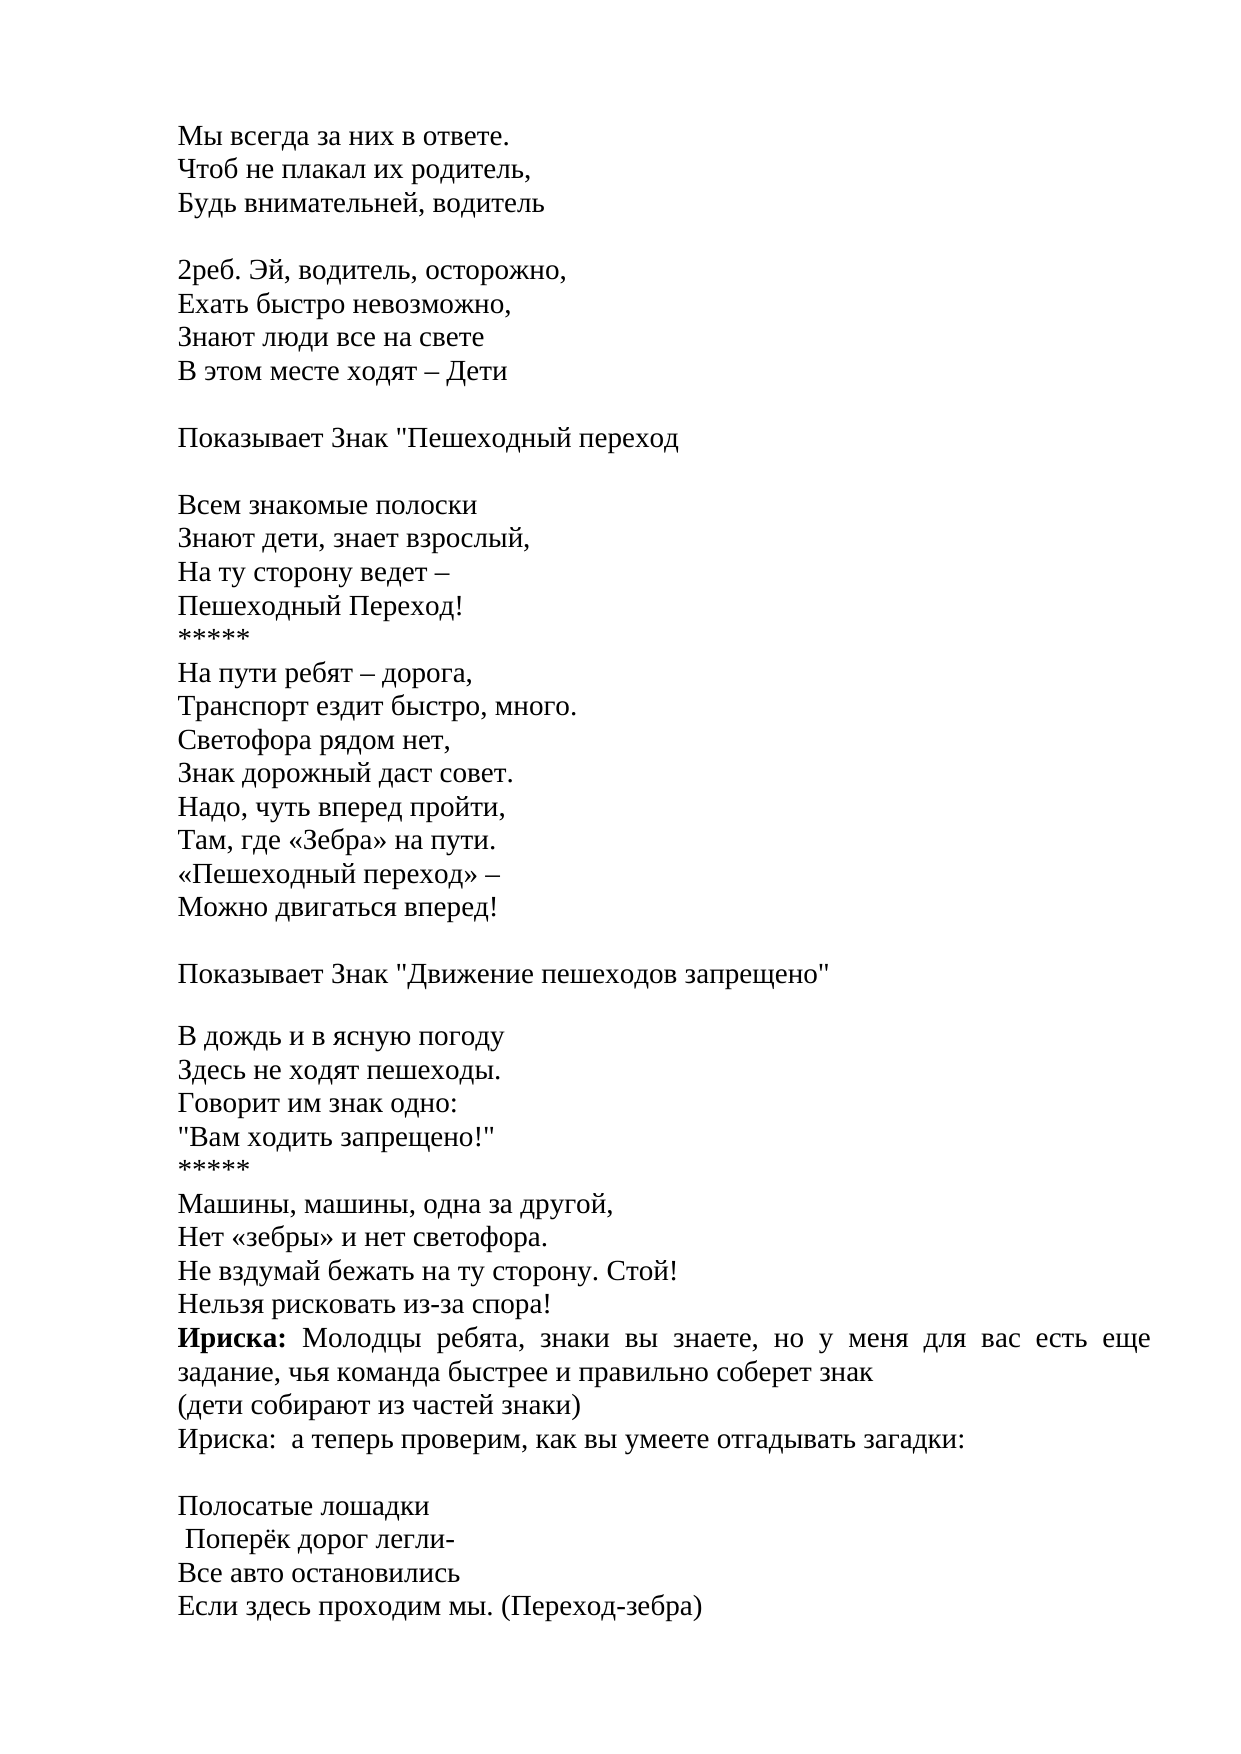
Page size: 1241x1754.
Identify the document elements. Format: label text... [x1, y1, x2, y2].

text Полосатые лошадки [177, 1488, 1152, 1521]
text Знак дорожный даст совет. [177, 755, 1152, 789]
text Можно двигаться вперед! [177, 889, 1152, 923]
text Нельзя рисковать из-за спора! [177, 1287, 1152, 1320]
text Не вздумай бежать на ту сторону. Стой! [177, 1253, 1152, 1287]
text Пешеходный Переход! [177, 588, 1152, 621]
text «Пешеходный переход» – [177, 856, 1152, 889]
text Светофора рядом нет, [177, 722, 1152, 755]
text Ехать быстро невозможно, [177, 286, 1152, 319]
text 2реб. Эй, водитель, осторожно, [177, 252, 1152, 286]
text Транспорт ездит быстро, много. [177, 688, 1152, 722]
text В дождь и в ясную погоду [177, 1018, 1152, 1052]
text Поперёк дорог легли- [177, 1521, 1152, 1555]
text Если здесь проходим мы. (Переход-зебра) [177, 1588, 1152, 1622]
text Знают дети, знает взрослый, [177, 521, 1152, 554]
text Чтоб не плакал их родитель, [177, 152, 1152, 185]
text На ту сторону ведет – [177, 554, 1152, 588]
text Показывает Знак "Пешеходный переход [177, 420, 1152, 453]
text ***** [177, 621, 1152, 655]
text Машины, машины, одна за другой, [177, 1186, 1152, 1219]
text На пути ребят – дорога, [177, 655, 1152, 688]
text ***** [177, 1152, 1152, 1186]
text Все авто остановились [177, 1555, 1152, 1588]
text Здесь не ходят пешеходы. [177, 1052, 1152, 1085]
text В этом месте ходят – Дети [177, 353, 1152, 386]
text Будь внимательней, водитель [177, 185, 1152, 219]
text (дети собирают из частей знаки) [177, 1387, 1152, 1421]
text Показывает Знак "Движение пешеходов запрещено" [177, 957, 1152, 990]
text Надо, чуть вперед пройти, [177, 789, 1152, 822]
text Знают люди все на свете [177, 319, 1152, 353]
text "Вам ходить запрещено!" [177, 1119, 1152, 1152]
text Там, где «Зебра» на пути. [177, 822, 1152, 856]
text Мы всегда за них в ответе. [177, 118, 1152, 152]
text Нет «зебры» и нет светофора. [177, 1219, 1152, 1253]
text Ириска: Молодцы ребята, знаки вы знаете, но у меня для вас есть еще задание, чья команда быстрее и правильно соберет знак [177, 1320, 1152, 1387]
text Говорит им знак одно: [177, 1085, 1152, 1119]
text Всем знакомые полоски [177, 487, 1152, 521]
text Ириска: а теперь проверим, как вы умеете отгадывать загадки: [177, 1421, 1152, 1454]
